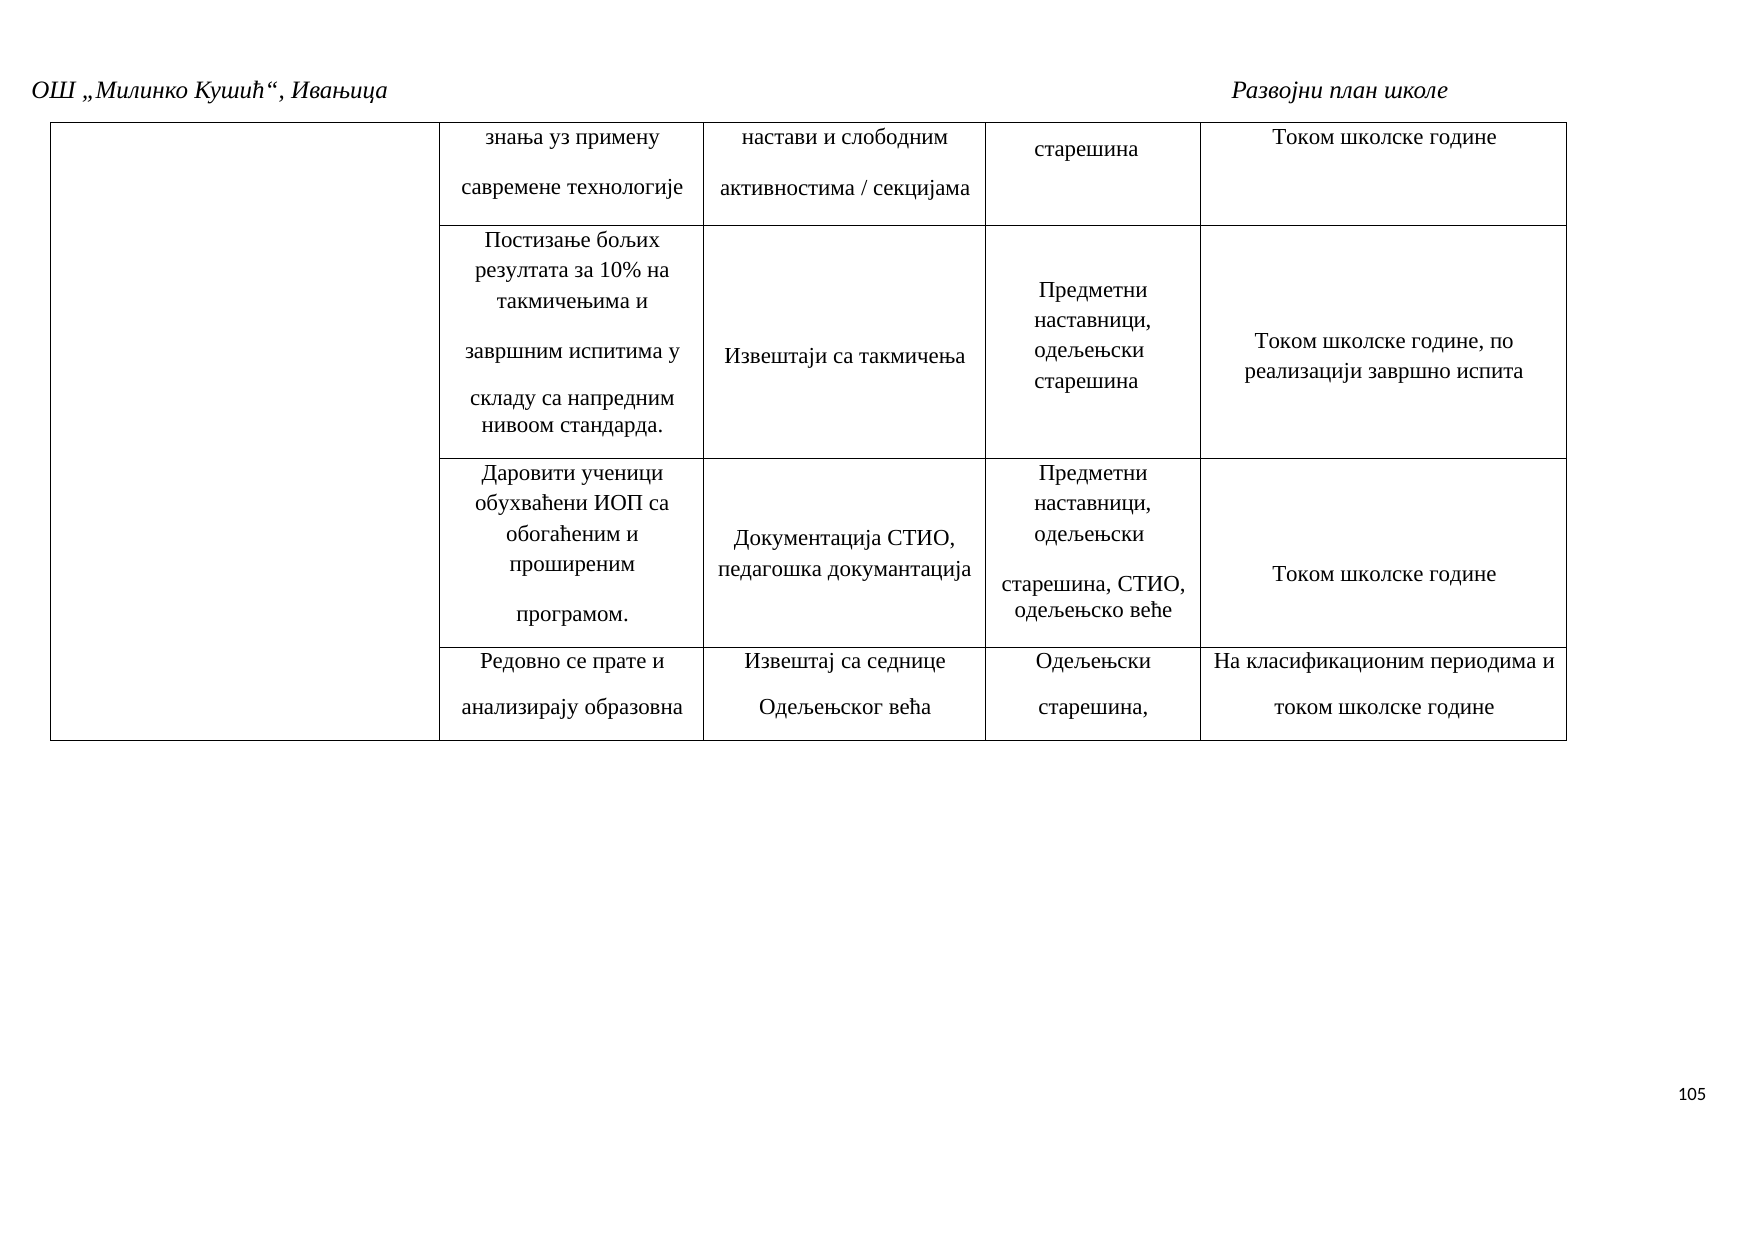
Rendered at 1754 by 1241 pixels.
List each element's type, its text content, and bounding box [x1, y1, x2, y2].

table_cell Даровити ученици обухваћени ИОП са обогаћеним и проширеним програмом. [440, 459, 703, 647]
table_cell Током школске године, по реализацији завршно испита [1201, 226, 1566, 458]
table_cell Током школске године [1201, 459, 1566, 647]
table_cell Извештај са седнице Одељењског већа [704, 648, 985, 740]
table_cell Предметни наставници, одељењски старешина, СТИО, одељењско веће [986, 459, 1200, 647]
table_cell Документација СТИО, педагошка докумантација [704, 459, 985, 647]
table_cell Извештаји са такмичења [704, 226, 985, 458]
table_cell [704, 123, 985, 225]
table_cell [986, 123, 1200, 225]
table_cell Постизање бољих резултата за 10% на такмичењима и завршним испитима у складу са напредним нивоом стандарда. [440, 226, 703, 458]
table_cell На класификационим периодима и током школске године [1201, 648, 1566, 740]
table_cell Редовно се прате и анализирају образовна [440, 648, 703, 740]
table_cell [1201, 123, 1566, 225]
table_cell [440, 123, 703, 225]
table_cell Одељењски старешина, [986, 648, 1200, 740]
table_cell Предметни наставници, одељењски старешина [986, 226, 1200, 458]
